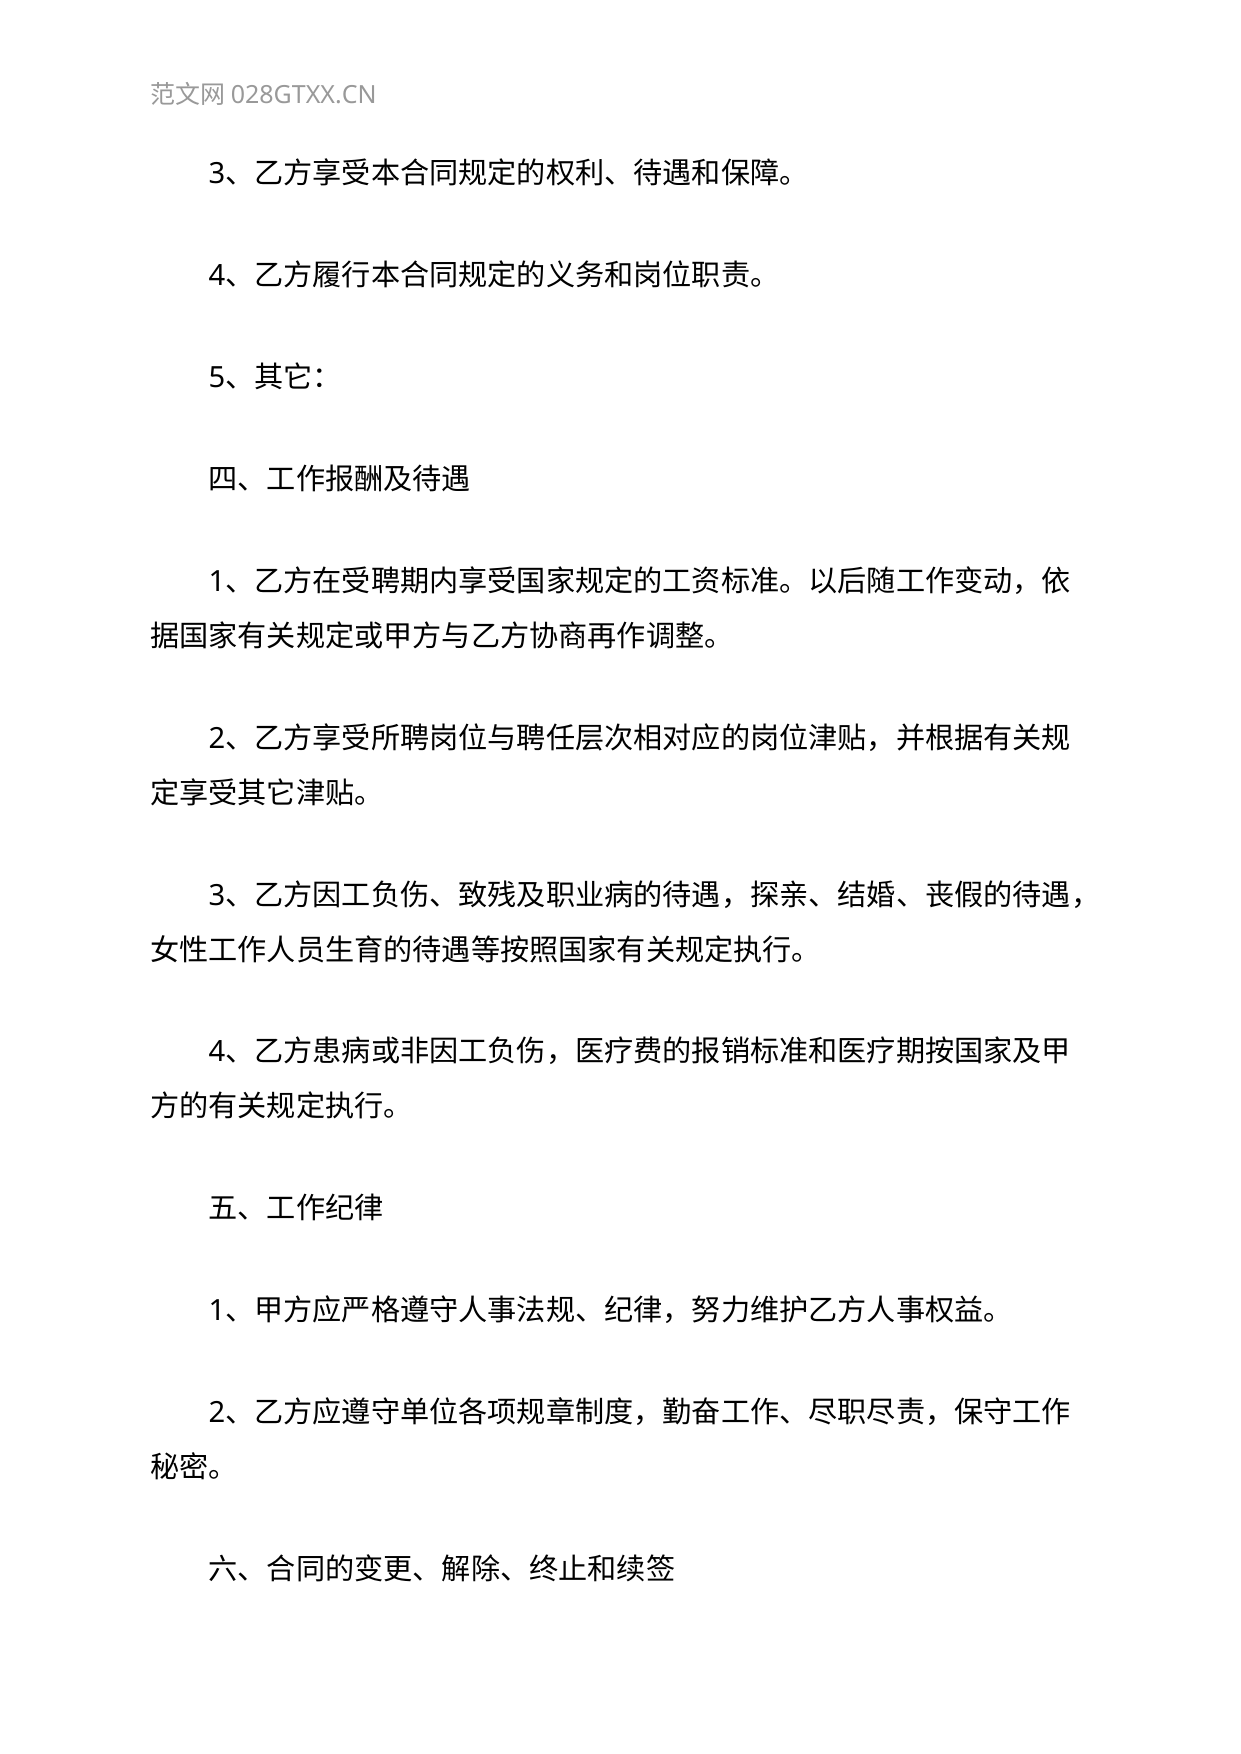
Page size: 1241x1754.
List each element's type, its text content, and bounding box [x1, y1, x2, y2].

text 五、工作纪律 [150, 1185, 1090, 1227]
text 4、乙方履行本合同规定的义务和岗位职责。 [150, 252, 1090, 294]
text 2、乙方享受所聘岗位与聘任层次相对应的岗位津贴，并根据有关规定享受其它津贴。 [150, 714, 1090, 812]
text 3、乙方因工负伤、致残及职业病的待遇，探亲、结婚、丧假的待遇，女性工作人员生育的待遇等按照国家有关规定执行。 [150, 871, 1090, 968]
text 2、乙方应遵守单位各项规章制度，勤奋工作、尽职尽责，保守工作秘密。 [150, 1388, 1090, 1486]
text 4、乙方患病或非因工负伤，医疗费的报销标准和医疗期按国家及甲方的有关规定执行。 [150, 1028, 1090, 1125]
text 1、乙方在受聘期内享受国家规定的工资标准。以后随工作变动，依据国家有关规定或甲方与乙方协商再作调整。 [150, 558, 1090, 655]
text 四、工作报酬及待遇 [150, 456, 1090, 498]
text 5、其它： [150, 354, 1090, 396]
text 3、乙方享受本合同规定的权利、待遇和保障。 [150, 150, 1090, 192]
text 1、甲方应严格遵守人事法规、纪律，努力维护乙方人事权益。 [150, 1287, 1090, 1329]
text 六、合同的变更、解除、终止和续签 [150, 1545, 1090, 1588]
